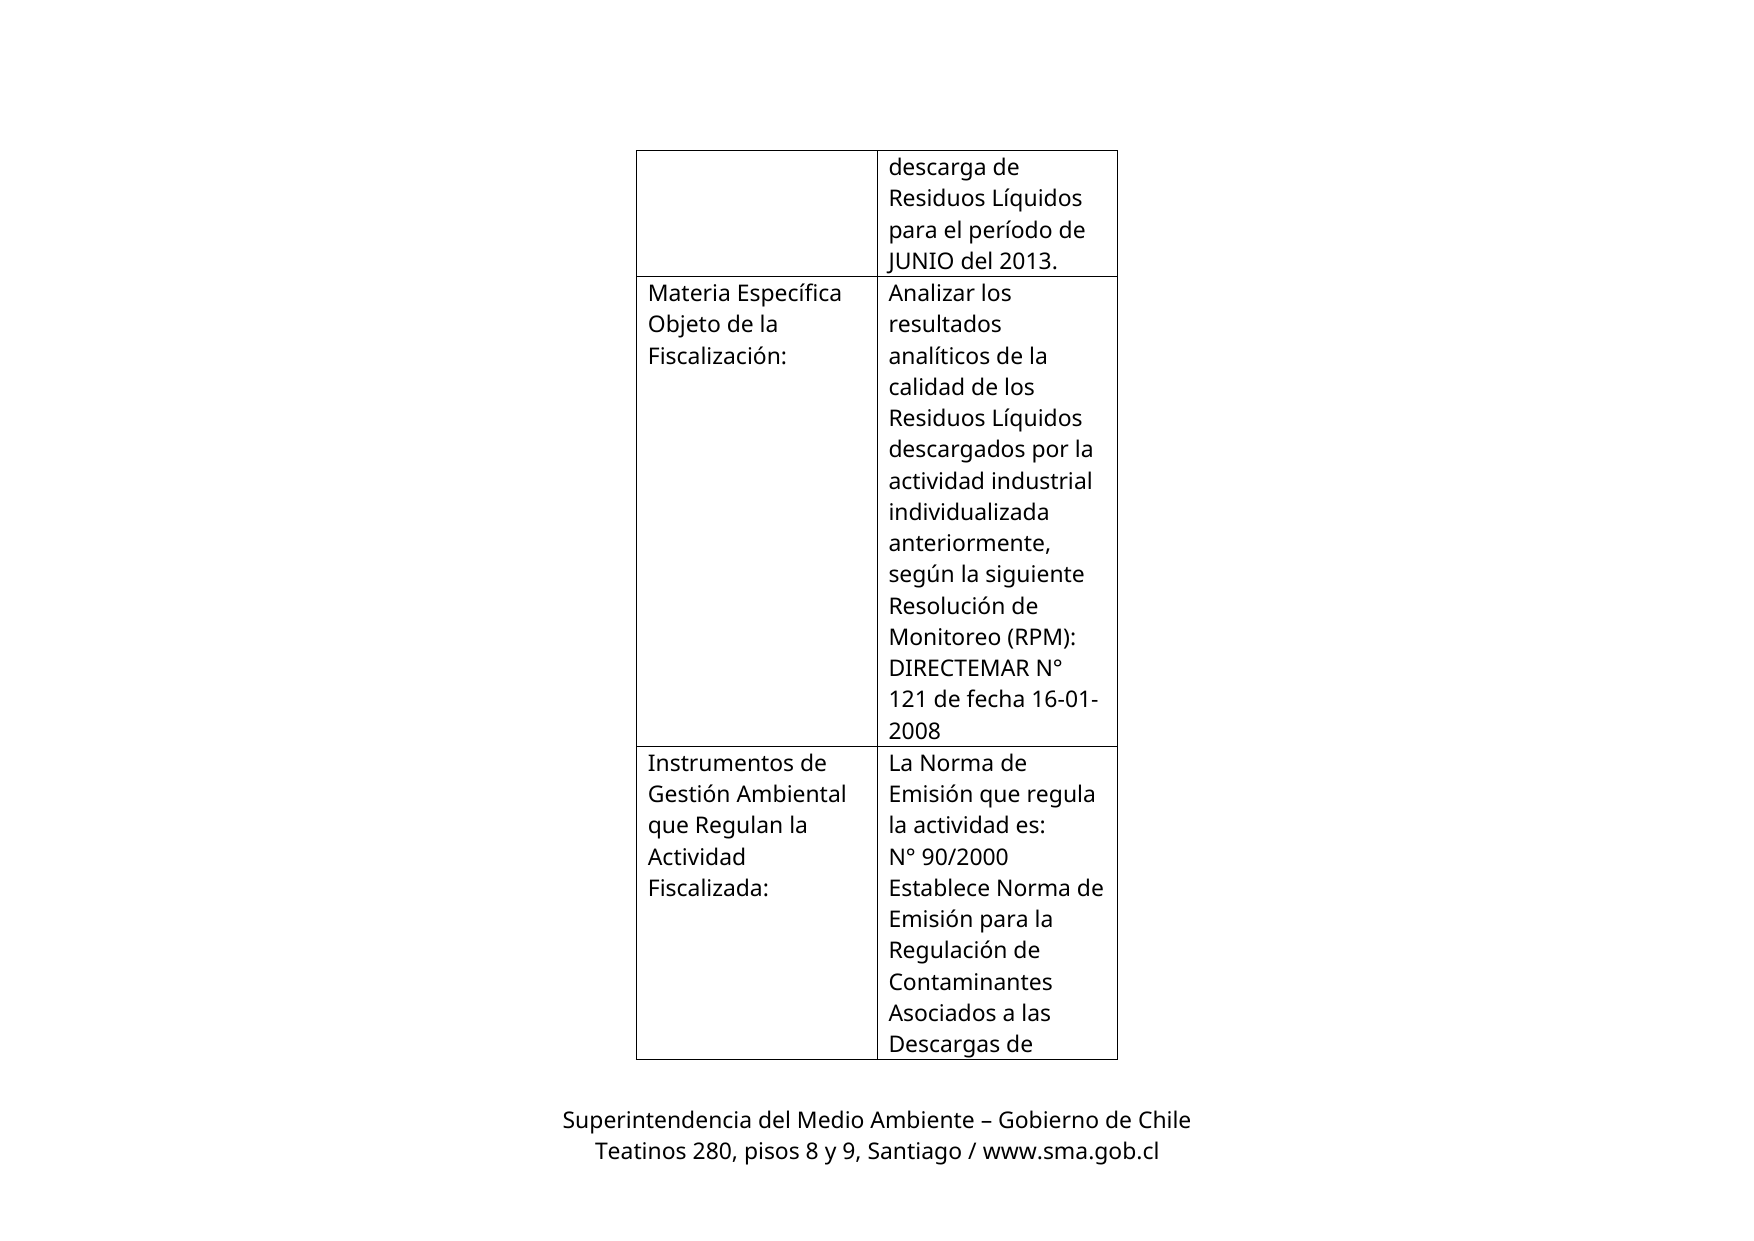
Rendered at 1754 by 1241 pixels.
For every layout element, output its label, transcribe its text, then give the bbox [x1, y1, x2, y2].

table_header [878, 151, 1117, 276]
table_cell Analizar los resultados analíticos de la calidad de los Residuos Líquidos descargados por la actividad industrial individualizada anteriormente, según la siguiente Resolución de Monitoreo (RPM): DIRECTEMAR N° 121 de fecha 16-01-2008 [878, 277, 1117, 746]
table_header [637, 151, 877, 276]
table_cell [637, 747, 877, 1059]
table_cell Materia Específica Objeto de la Fiscalización: [637, 277, 877, 746]
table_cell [878, 747, 1117, 1059]
